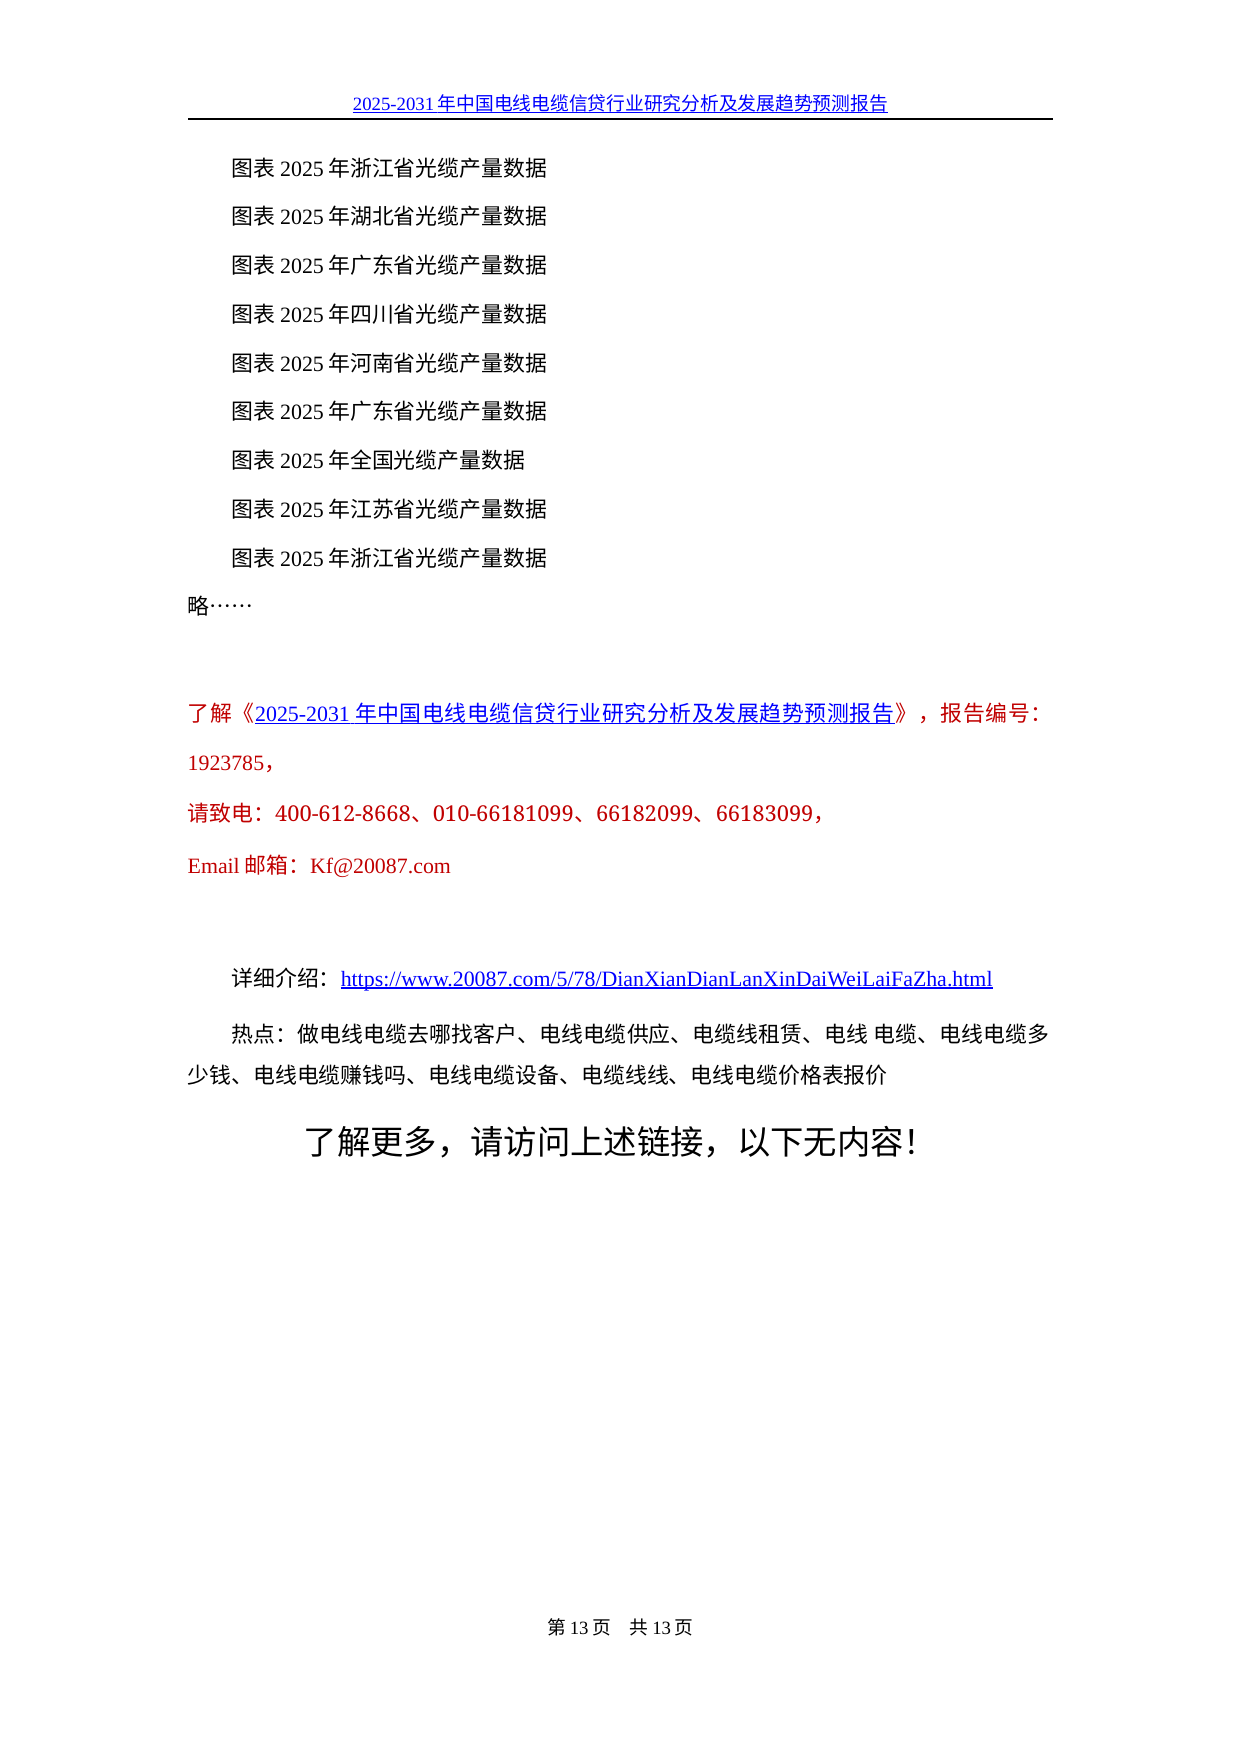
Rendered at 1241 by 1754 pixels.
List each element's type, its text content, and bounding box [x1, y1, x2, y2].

text 请致电：400-612-8668、010-66181099、66182099、66183099， [187, 796, 1053, 828]
text Email邮箱：Kf@20087.com [187, 847, 1053, 880]
title 了解更多，请访问上述链接，以下无内容！ [187, 1107, 1053, 1172]
text 了解《2025-2031年中国电线电缆信贷行业研究分析及发展趋势预测报告》，报告编号：1923785， [187, 695, 1053, 777]
text 热点：做电线电缆去哪找客户、电线电缆供应、电缆线租赁、电线 电缆、电线电缆多少钱、电线电缆赚钱吗、电线电缆设备、电缆线线、电线电缆价格表报价 [187, 1017, 1053, 1090]
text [187, 150, 1053, 621]
text 详细介绍：https://www.20087.com/5/78/DianXianDianLanXinDaiWeiLaiFaZha.html [187, 960, 1053, 993]
